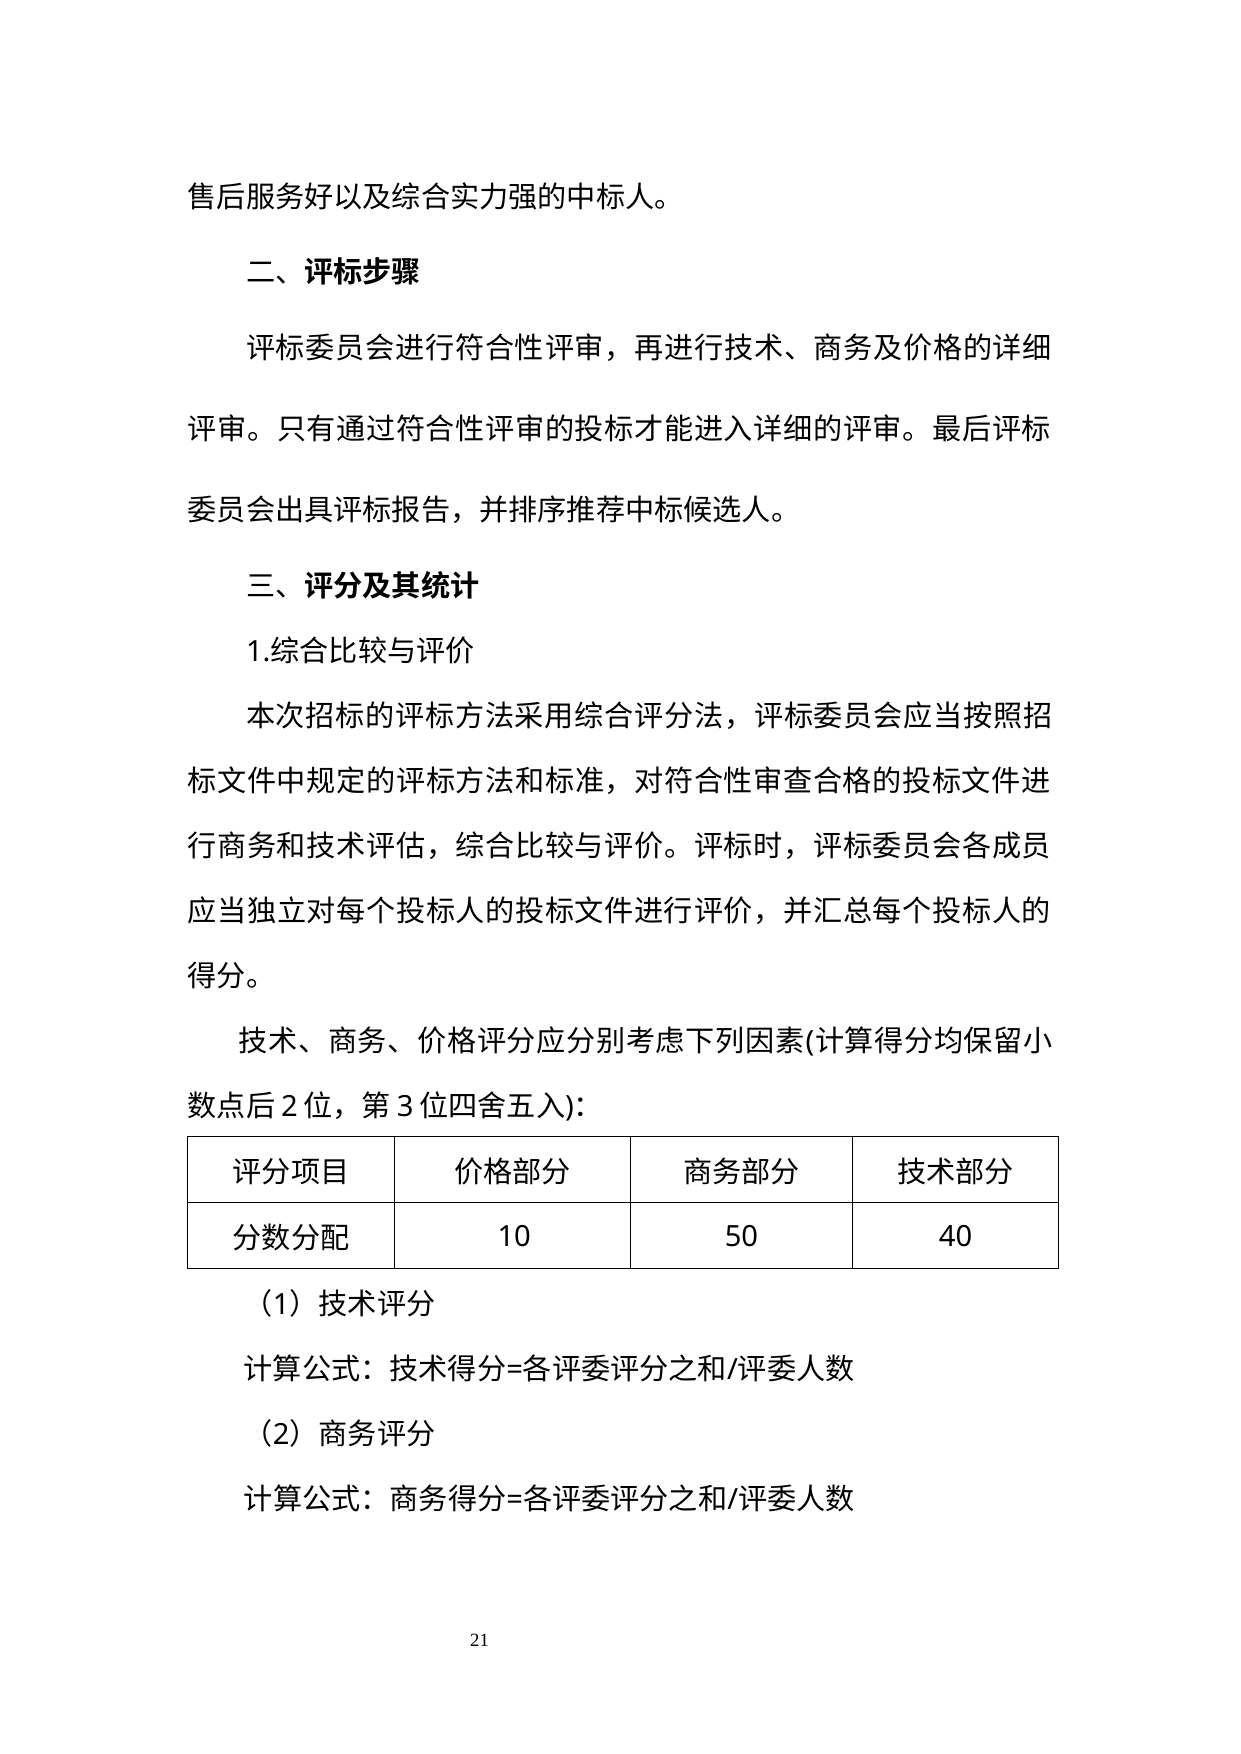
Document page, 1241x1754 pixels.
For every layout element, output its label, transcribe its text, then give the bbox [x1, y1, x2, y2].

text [187, 162, 1053, 227]
table_header 价格部分 [395, 1137, 630, 1202]
text 三、评分及其统计 [187, 551, 1053, 616]
table_cell 10 [395, 1203, 630, 1268]
text 技术、商务、价格评分应分别考虑下列因素(计算得分均保留小数点后2位，第3位四舍五入)： [187, 1006, 1053, 1136]
table_cell 50 [631, 1203, 852, 1268]
text 评标委员会进行符合性评审，再进行技术、商务及价格的详细评审。只有通过符合性评审的投标才能进入详细的评审。最后评标委员会出具评标报告，并排序推荐中标候选人。 [187, 313, 1053, 541]
text 二、评标步骤 [187, 237, 1053, 302]
text （2）商务评分 [187, 1399, 1053, 1464]
text 计算公式：技术得分=各评委评分之和/评委人数 [187, 1334, 1053, 1399]
text 计算公式：商务得分=各评委评分之和/评委人数 [244, 1464, 1053, 1529]
table_cell 分数分配 [188, 1203, 394, 1268]
table_header 技术部分 [853, 1137, 1058, 1202]
text （1）技术评分 [187, 1269, 1053, 1334]
text 本次招标的评标方法采用综合评分法，评标委员会应当按照招标文件中规定的评标方法和标准，对符合性审查合格的投标文件进行商务和技术评估，综合比较与评价。评标时，评标委员会各成员应当独立对每个投标人的投标文件进行评价，并汇总每个投标人的得分。 [187, 681, 1053, 1006]
table_header 商务部分 [631, 1137, 852, 1202]
table_cell 40 [853, 1203, 1058, 1268]
table_header 评分项目 [188, 1137, 394, 1202]
text 1.综合比较与评价 [187, 616, 1053, 681]
